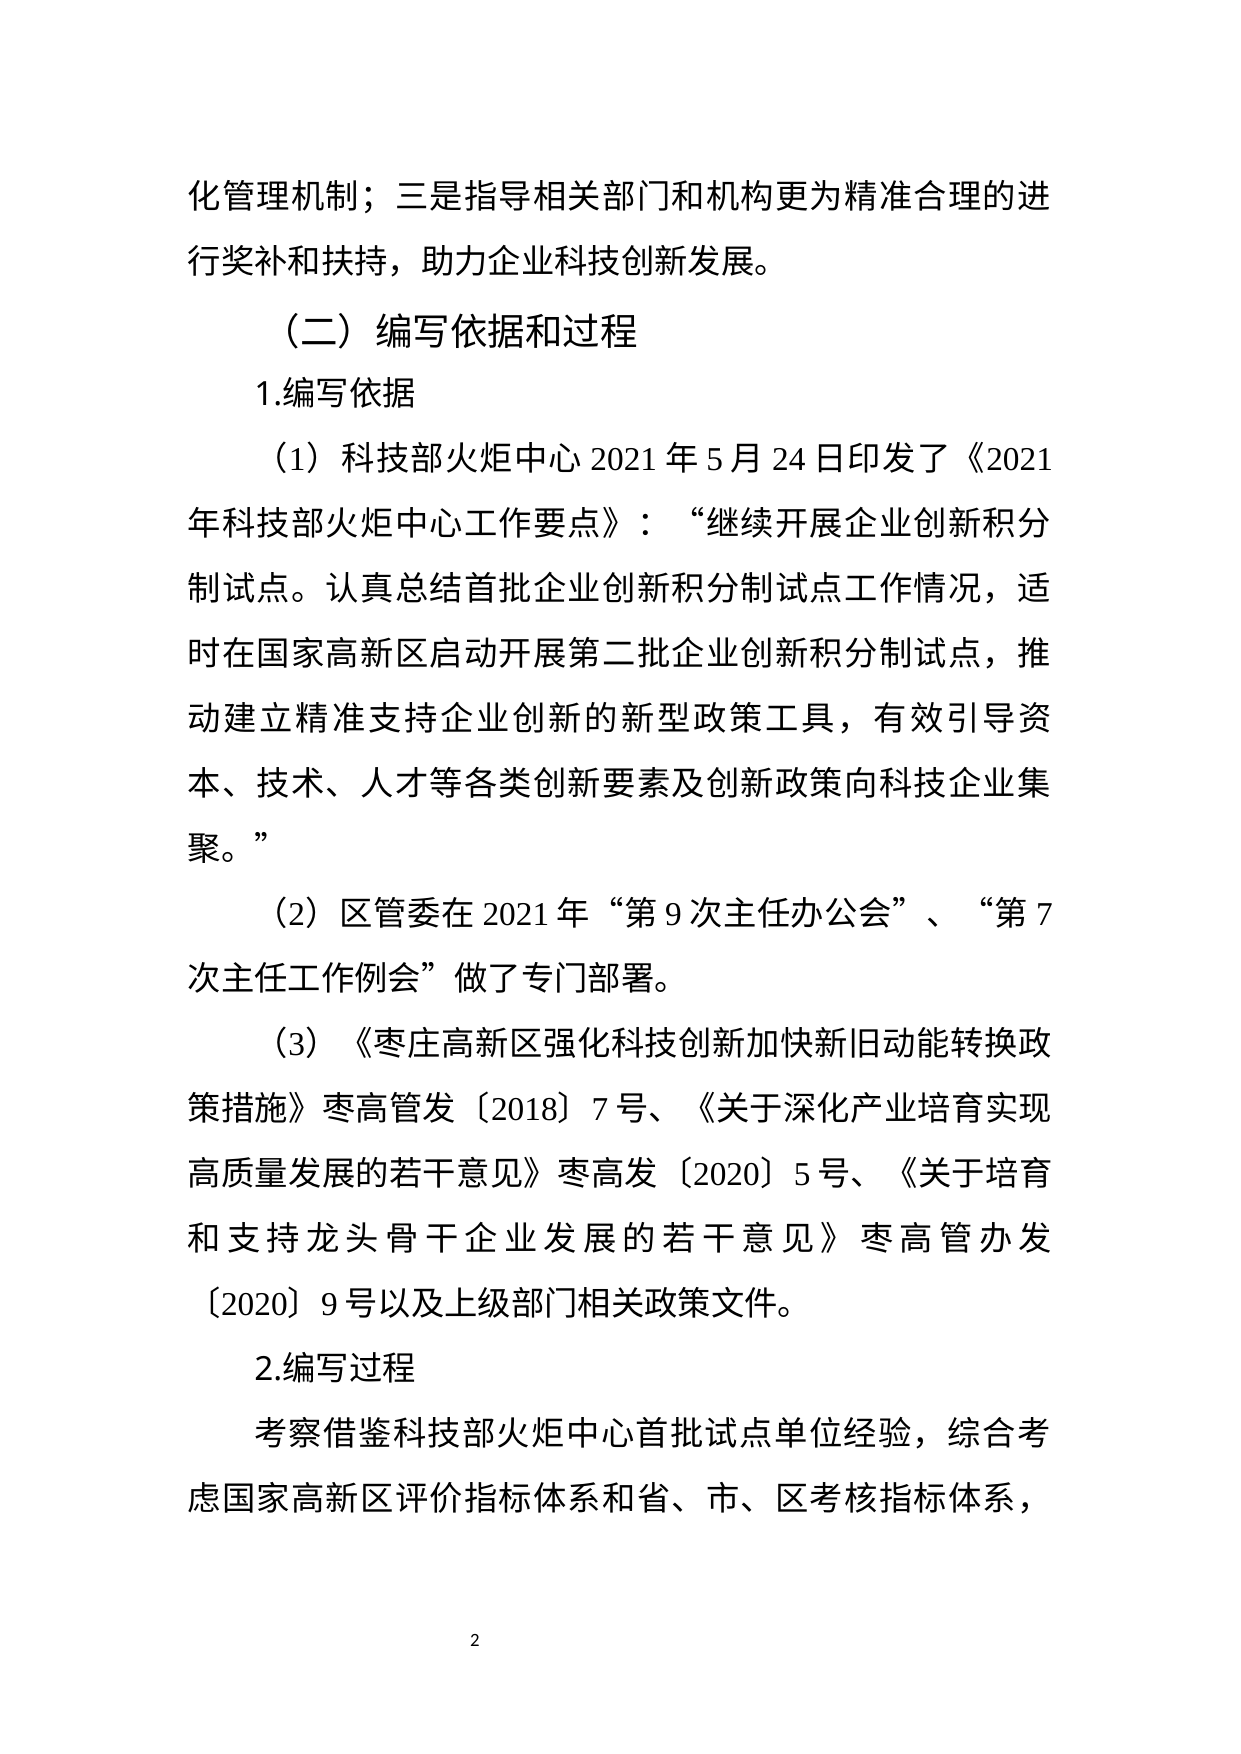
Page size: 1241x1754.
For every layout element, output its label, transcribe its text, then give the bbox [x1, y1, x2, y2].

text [187, 162, 1053, 292]
text 1.编写依据 [187, 359, 1053, 424]
text （2）区管委在2021年“第9次主任办公会”、“第7次主任工作例会”做了专门部署。 [187, 879, 1053, 1009]
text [187, 1399, 1053, 1529]
text （3）《枣庄高新区强化科技创新加快新旧动能转换政策措施》枣高管发〔2018〕7号、《关于深化产业培育实现高质量发展的若干意见》枣高发〔2020〕5号、《关于培育和支持龙头骨干企业发展的若干意见》枣高管办发〔2020〕9号以及上级部门相关政策文件。 [187, 1009, 1053, 1334]
list （二）编写依据和过程 [187, 292, 1053, 359]
text （1）科技部火炬中心2021年5月24日印发了《2021年科技部火炬中心工作要点》：“继续开展企业创新积分制试点。认真总结首批企业创新积分制试点工作情况，适时在国家高新区启动开展第二批企业创新积分制试点，推动建立精准支持企业创新的新型政策工具，有效引导资本、技术、人才等各类创新要素及创新政策向科技企业集聚。” [187, 424, 1053, 879]
text 2.编写过程 [187, 1334, 1053, 1399]
